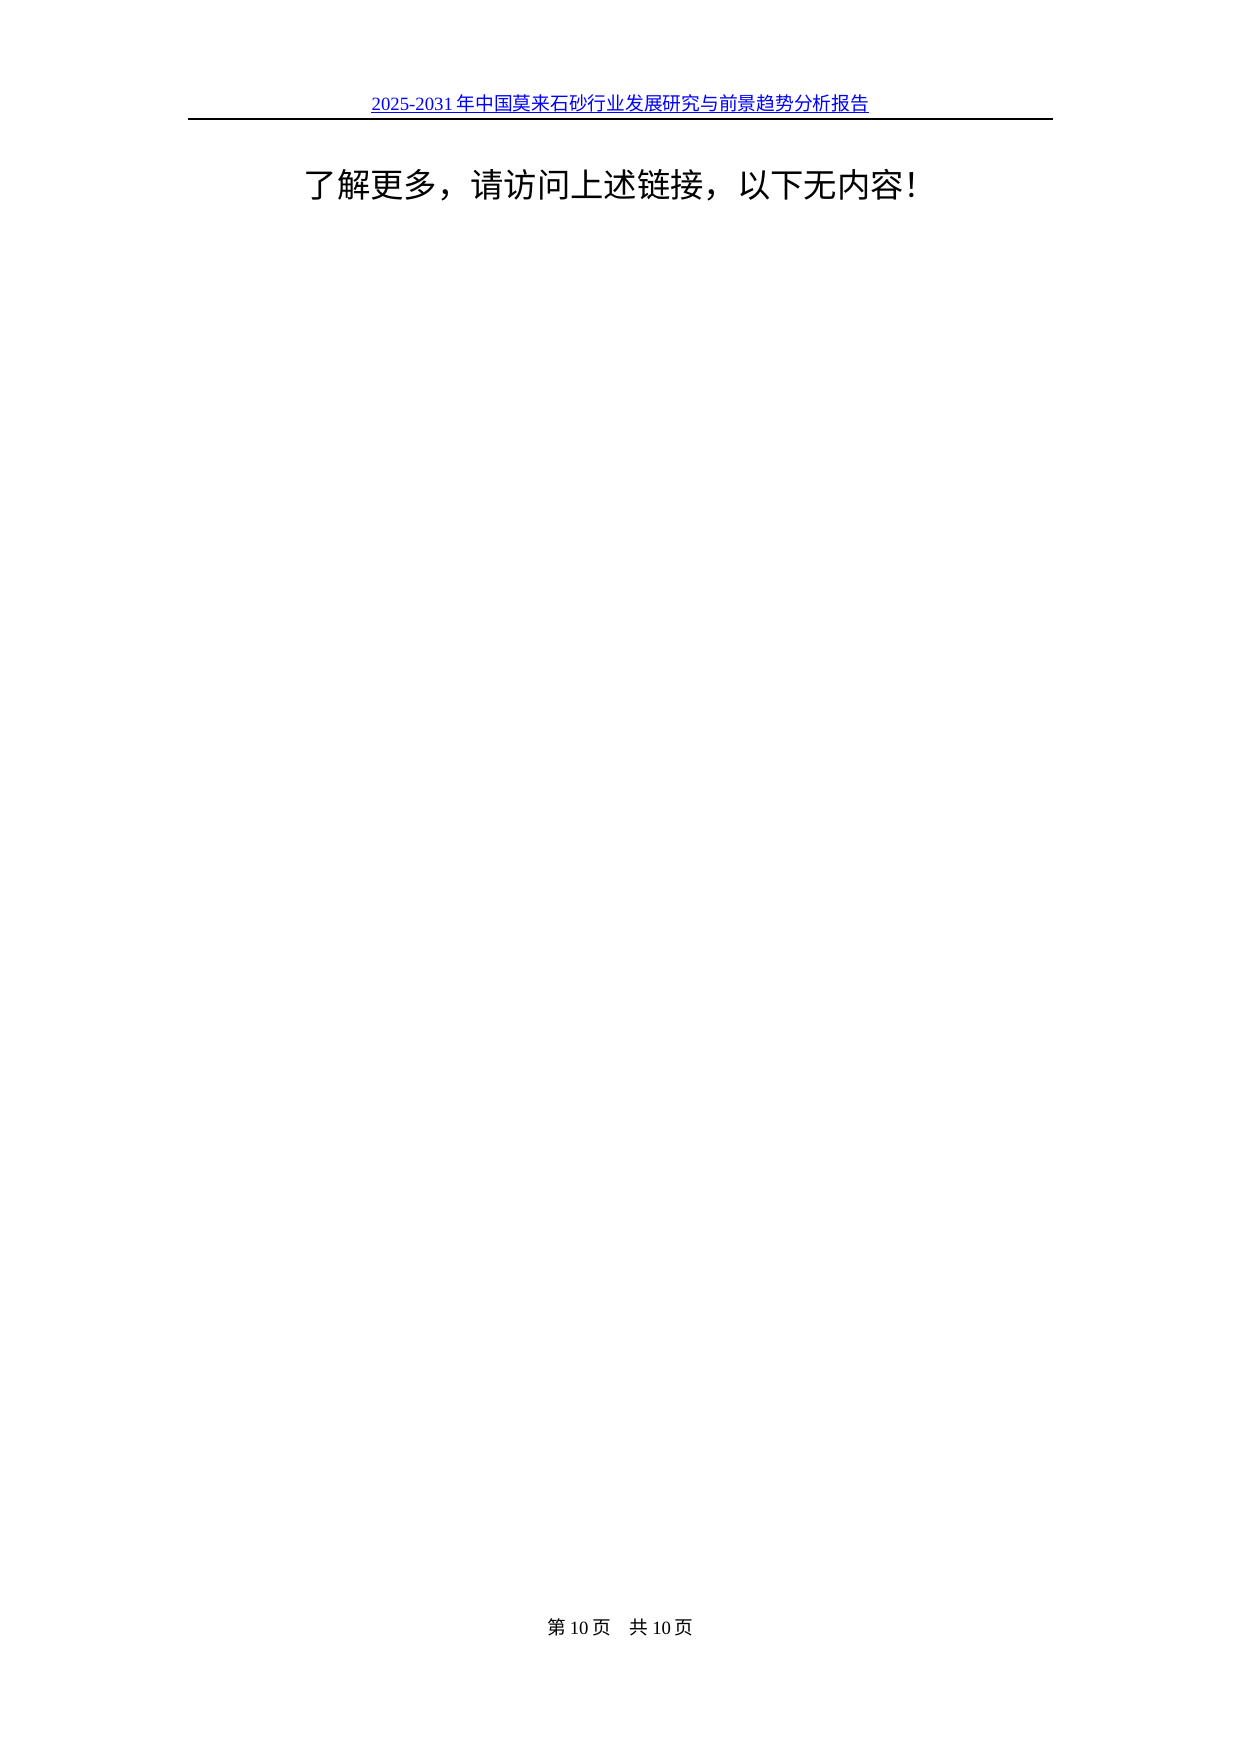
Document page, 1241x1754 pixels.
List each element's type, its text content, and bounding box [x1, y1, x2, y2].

title 了解更多，请访问上述链接，以下无内容！ [187, 150, 1053, 215]
